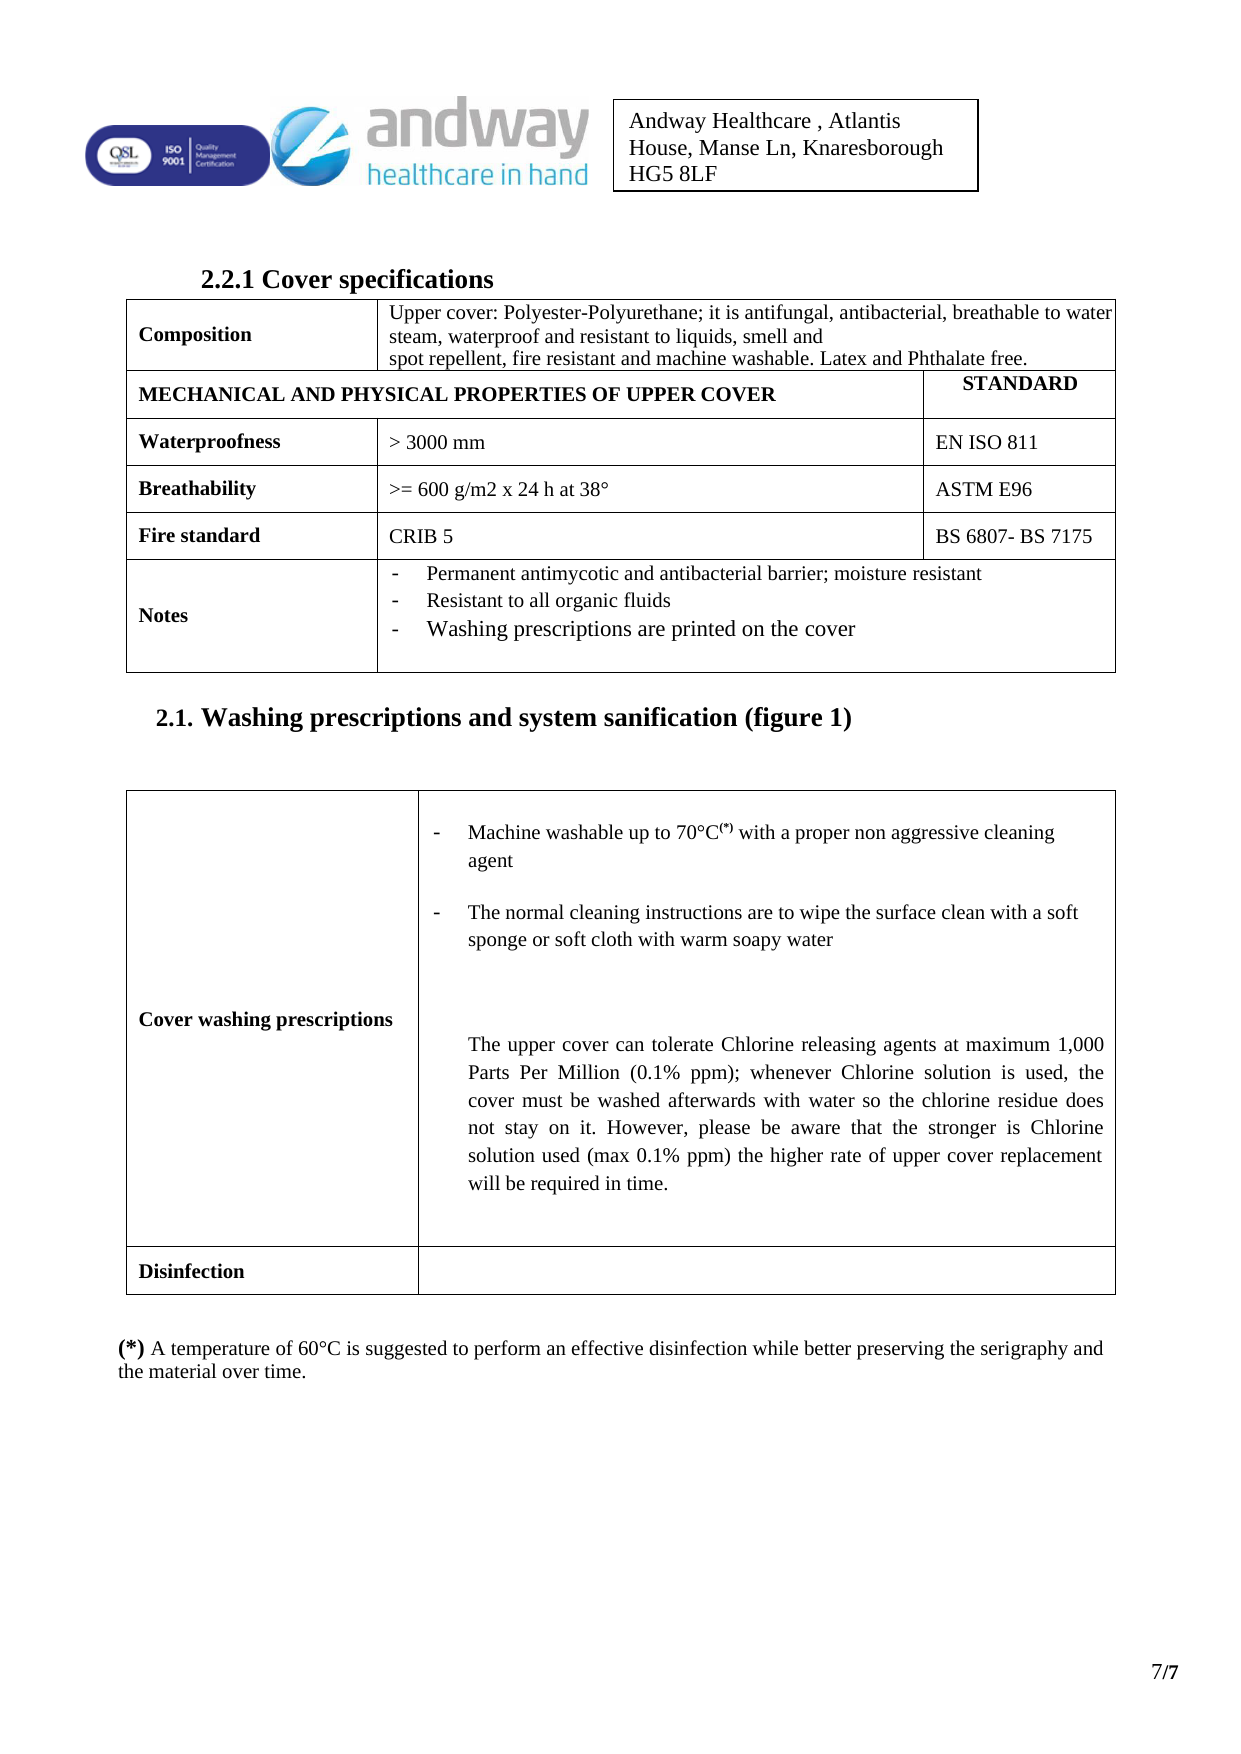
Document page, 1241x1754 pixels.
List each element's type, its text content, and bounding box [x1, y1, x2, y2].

list Washing prescriptions and system sanification (figure 1) [156, 701, 1151, 732]
table_cell ASTM E96 [924, 466, 1115, 512]
table_header Upper cover: Polyester-Polyurethane; it is antifungal, antibacterial, breathable to water steam, waterproof and resistant to liquids, smell and spot repellent, fire resistant and machine washable. Latex and Phthalate free. [378, 300, 1115, 370]
picture [85, 125, 270, 186]
table_cell Disinfection [127, 1247, 418, 1294]
table_cell >= 600 g/m2 x 24 h at 38° [378, 466, 923, 512]
list 2.2.1 Cover specifications [201, 263, 1151, 294]
table_cell STANDARD [924, 371, 1115, 418]
table_cell Waterproofness [127, 419, 377, 465]
table_cell EN ISO 811 [924, 419, 1115, 465]
table_cell > 3000 mm [378, 419, 923, 465]
table_cell MECHANICAL AND PHYSICAL PROPERTIES OF UPPER COVER [127, 371, 923, 418]
table_cell CRIB 5 [378, 513, 923, 559]
table_header Cover washing prescriptions [127, 791, 418, 1246]
table_header Composition [127, 300, 377, 370]
table_cell Fire standard [127, 513, 377, 559]
text (*) A temperature of 60°C is suggested to perform an effective disinfection while better preserving the serigraphy and the material over time. [118, 1335, 1119, 1383]
table_cell BS 6807- BS 7175 [924, 513, 1115, 559]
table_cell Permanent antimycotic and antibacterial barrier; moisture resistant Resistant to all organic fluids Washing prescriptions are printed on the cover [378, 560, 1115, 672]
table_cell Notes [127, 560, 377, 672]
table_cell [419, 1247, 1115, 1294]
table_header Machine washable up to 70°C(*) with a proper non aggressive cleaning agent The normal cleaning instructions are to wipe the surface clean with a soft sponge or soft cloth with warm soapy water The upper cover can tolerate Chlorine releasing agents at maximum 1,000 Parts Per Million (0.1% ppm); whenever Chlorine solution is used, the cover must be washed afterwards with water so the chlorine residue does not stay on it. However, please be aware that the stronger is Chlorine solution used (max 0.1% ppm) the higher rate of upper cover replacement will be required in time. [419, 791, 1115, 1246]
table_cell Breathability [127, 466, 377, 512]
